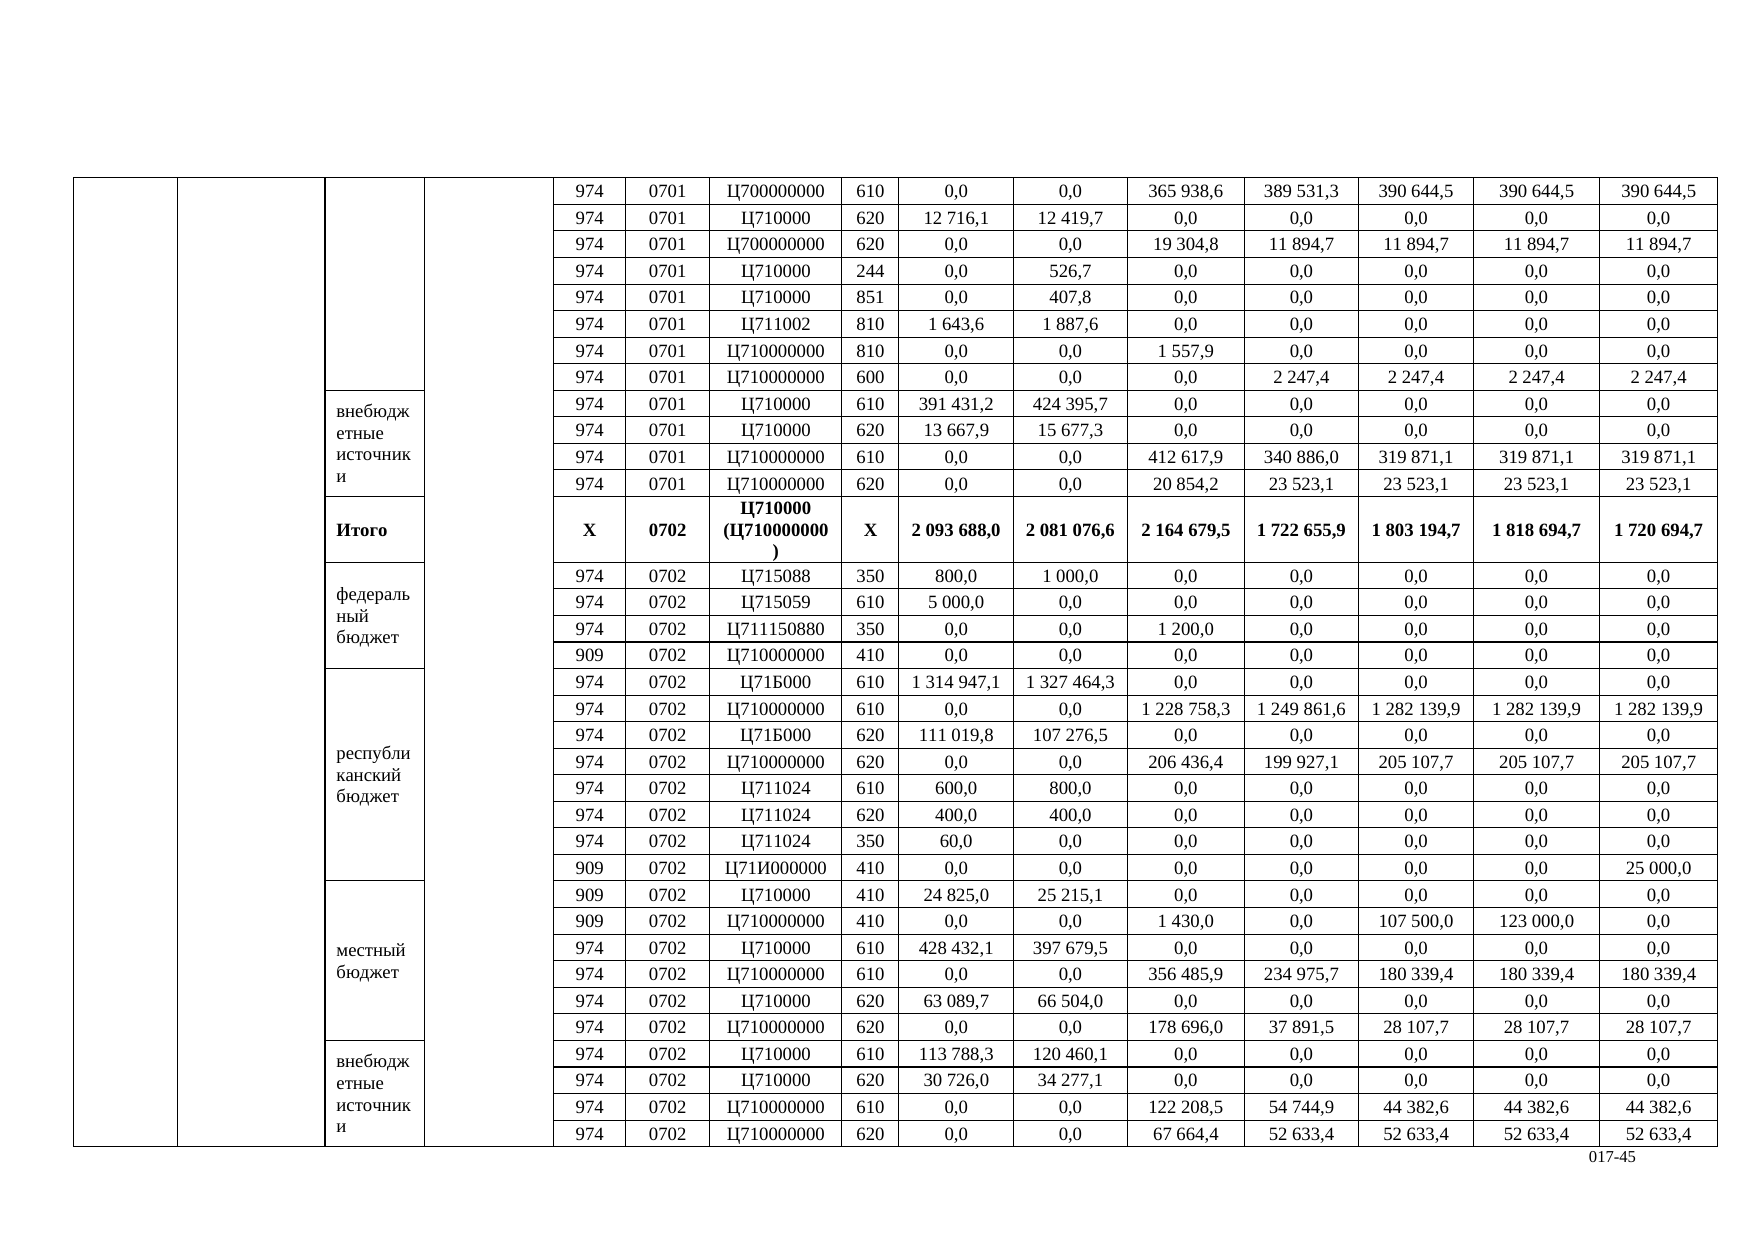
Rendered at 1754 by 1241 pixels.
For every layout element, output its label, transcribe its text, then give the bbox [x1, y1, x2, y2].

table_cell 0,0 [1245, 338, 1358, 363]
table_cell 0,0 [1600, 643, 1717, 668]
table_cell Ц711002 [710, 311, 841, 337]
table_cell 0,0 [1474, 669, 1599, 694]
table_cell 107 500,0 [1359, 908, 1473, 933]
table_cell 107 276,5 [1014, 722, 1127, 748]
table_cell 0702 [626, 1094, 709, 1119]
table_cell 0,0 [899, 444, 1013, 469]
table_cell 389 531,3 [1245, 178, 1358, 204]
table_cell 12 716,1 [899, 205, 1013, 230]
table_cell 0,0 [1128, 802, 1244, 827]
table_cell 0702 [626, 802, 709, 827]
table_cell 15 677,3 [1014, 417, 1127, 443]
table_cell 909 [554, 881, 625, 907]
table_cell 800,0 [1014, 775, 1127, 801]
table_cell 0,0 [1245, 589, 1358, 615]
table_cell 0,0 [1014, 444, 1127, 469]
table_cell 0,0 [1128, 205, 1244, 230]
table_cell 0,0 [1600, 722, 1717, 748]
table_cell 0,0 [1359, 589, 1473, 615]
table_cell 391 431,2 [899, 391, 1013, 416]
table_cell 0,0 [1014, 696, 1127, 721]
table_cell 0701 [626, 205, 709, 230]
table_cell 0,0 [1359, 669, 1473, 694]
table_cell 610 [842, 589, 898, 615]
table_cell 0,0 [1128, 828, 1244, 854]
table_cell 0,0 [1600, 563, 1717, 588]
table_cell 0,0 [1014, 961, 1127, 987]
table_cell 400,0 [1014, 802, 1127, 827]
table_cell 319 871,1 [1600, 444, 1717, 469]
table_cell 0,0 [899, 364, 1013, 390]
table_cell 0,0 [1474, 881, 1599, 907]
table_cell 0,0 [1245, 643, 1358, 668]
table_cell 0,0 [1600, 669, 1717, 694]
table_cell 0702 [626, 1121, 709, 1146]
table_cell 2 081 076,6 [1014, 497, 1127, 562]
table_cell 610 [842, 391, 898, 416]
table_cell 851 [842, 285, 898, 310]
table_cell 0701 [626, 231, 709, 257]
table_cell 111 019,8 [899, 722, 1013, 748]
table_cell 206 436,4 [1128, 749, 1244, 774]
table_cell 0701 [626, 258, 709, 283]
table_cell 0,0 [1359, 643, 1473, 668]
table_cell 24 825,0 [899, 881, 1013, 907]
table_cell 2 247,4 [1245, 364, 1358, 390]
table_cell 610 [842, 696, 898, 721]
table_cell 0,0 [1128, 364, 1244, 390]
table_cell 620 [842, 802, 898, 827]
table_cell 23 523,1 [1359, 470, 1473, 496]
table_cell 122 208,5 [1128, 1094, 1244, 1119]
table_cell 974 [554, 444, 625, 469]
table_cell внебюджетные источники [326, 1041, 424, 1146]
table_cell 610 [842, 669, 898, 694]
table_cell 0,0 [1600, 285, 1717, 310]
table_cell 0701 [626, 178, 709, 204]
table_cell 974 [554, 285, 625, 310]
table_cell 620 [842, 722, 898, 748]
table_cell 424 395,7 [1014, 391, 1127, 416]
table_cell 1 228 758,3 [1128, 696, 1244, 721]
table_cell Ц710000000 [710, 696, 841, 721]
table_cell Ц711024 [710, 775, 841, 801]
table_cell 25 215,1 [1014, 881, 1127, 907]
table_cell 12 419,7 [1014, 205, 1127, 230]
table_cell 810 [842, 338, 898, 363]
table_cell 23 523,1 [1474, 470, 1599, 496]
table_cell 0702 [626, 935, 709, 960]
table_cell 205 107,7 [1600, 749, 1717, 774]
table_cell 0,0 [1014, 643, 1127, 668]
table_cell 0,0 [1359, 722, 1473, 748]
table_cell 2 247,4 [1474, 364, 1599, 390]
table_cell 0,0 [1474, 988, 1599, 1013]
table_cell 0,0 [1245, 828, 1358, 854]
table_cell Ц710000000 [710, 961, 841, 987]
table_cell 0,0 [1600, 828, 1717, 854]
table_cell 52 633,4 [1600, 1121, 1717, 1146]
table_cell Ц711150880 [710, 616, 841, 641]
table_cell 0,0 [1600, 616, 1717, 641]
table_cell 0,0 [1600, 881, 1717, 907]
table_cell 412 617,9 [1128, 444, 1244, 469]
table_cell 0,0 [1359, 205, 1473, 230]
table_cell Ц710000000 [710, 908, 841, 933]
table_cell 123 000,0 [1474, 908, 1599, 933]
table_cell Ц71Б000 [710, 669, 841, 694]
table_cell 0,0 [1128, 258, 1244, 283]
table_cell 0,0 [1359, 775, 1473, 801]
table_cell Ц700000000 [710, 231, 841, 257]
table_cell 0,0 [899, 696, 1013, 721]
table_cell 0,0 [1600, 391, 1717, 416]
table_cell 974 [554, 258, 625, 283]
table_cell 234 975,7 [1245, 961, 1358, 987]
table_cell 0701 [626, 391, 709, 416]
table_cell 0702 [626, 669, 709, 694]
table_cell 0,0 [1014, 828, 1127, 854]
table_cell 0,0 [1474, 1041, 1599, 1066]
table_cell 0,0 [1245, 775, 1358, 801]
table_cell 0,0 [899, 258, 1013, 283]
table_cell 1 327 464,3 [1014, 669, 1127, 694]
table_cell 2 247,4 [1359, 364, 1473, 390]
table_cell 13 667,9 [899, 417, 1013, 443]
table_cell 0,0 [1359, 338, 1473, 363]
table_cell 180 339,4 [1474, 961, 1599, 987]
table_cell 0,0 [1245, 722, 1358, 748]
table_cell 0,0 [899, 616, 1013, 641]
table_cell 410 [842, 881, 898, 907]
table_cell 410 [842, 643, 898, 668]
table_cell 0,0 [1245, 616, 1358, 641]
table_cell 0,0 [1245, 391, 1358, 416]
table_cell 0,0 [1600, 908, 1717, 933]
table_cell 390 644,5 [1600, 178, 1717, 204]
table_cell 0,0 [899, 470, 1013, 496]
table_cell 0,0 [1128, 669, 1244, 694]
table_cell 390 644,5 [1359, 178, 1473, 204]
table_cell 0,0 [1128, 643, 1244, 668]
table_cell 1 818 694,7 [1474, 497, 1599, 562]
table_cell 0,0 [1600, 589, 1717, 615]
table_cell 0,0 [1128, 563, 1244, 588]
table_cell 0,0 [1245, 563, 1358, 588]
table_cell Ц715088 [710, 563, 841, 588]
table_cell 67 664,4 [1128, 1121, 1244, 1146]
table_cell 620 [842, 1121, 898, 1146]
table_cell 1 282 139,9 [1359, 696, 1473, 721]
table_cell 37 891,5 [1245, 1014, 1358, 1040]
table_cell 0,0 [1474, 391, 1599, 416]
table_cell 397 679,5 [1014, 935, 1127, 960]
table_cell 11 894,7 [1359, 231, 1473, 257]
table_cell 180 339,4 [1359, 961, 1473, 987]
table_cell 610 [842, 775, 898, 801]
table_cell 0,0 [1014, 908, 1127, 933]
table_cell 356 485,9 [1128, 961, 1244, 987]
table_cell 0,0 [1359, 855, 1473, 880]
table_cell 410 [842, 855, 898, 880]
table_cell 0,0 [899, 1014, 1013, 1040]
table_cell 0,0 [1600, 935, 1717, 960]
table_cell 0,0 [1600, 1068, 1717, 1093]
table_cell 0,0 [1359, 285, 1473, 310]
table_cell 0,0 [1014, 855, 1127, 880]
table_cell 2 164 679,5 [1128, 497, 1244, 562]
table_cell 1 000,0 [1014, 563, 1127, 588]
table_cell 1 314 947,1 [899, 669, 1013, 694]
table_cell 0,0 [1474, 643, 1599, 668]
table_cell 0,0 [1474, 935, 1599, 960]
table_cell 52 633,4 [1359, 1121, 1473, 1146]
table_cell 0702 [626, 696, 709, 721]
table_cell 0701 [626, 364, 709, 390]
table_cell 0,0 [1014, 470, 1127, 496]
table_cell 974 [554, 311, 625, 337]
table_cell 0,0 [899, 855, 1013, 880]
table_cell 54 744,9 [1245, 1094, 1358, 1119]
table_cell 0,0 [1359, 802, 1473, 827]
table_cell 23 523,1 [1245, 470, 1358, 496]
table_cell 28 107,7 [1474, 1014, 1599, 1040]
table_cell 11 894,7 [1245, 231, 1358, 257]
table_cell 1 249 861,6 [1245, 696, 1358, 721]
table_cell 0,0 [1359, 1041, 1473, 1066]
table_cell 19 304,8 [1128, 231, 1244, 257]
table_cell 0,0 [1359, 417, 1473, 443]
table_cell Ц710000 [710, 881, 841, 907]
table_cell 60,0 [899, 828, 1013, 854]
table_cell Ц710000 [710, 935, 841, 960]
table_cell 0,0 [1245, 285, 1358, 310]
table_cell 199 927,1 [1245, 749, 1358, 774]
table_cell 974 [554, 364, 625, 390]
table_cell 0,0 [1245, 855, 1358, 880]
table_cell 52 633,4 [1245, 1121, 1358, 1146]
table_cell 1 200,0 [1128, 616, 1244, 641]
table_cell 0,0 [1359, 1068, 1473, 1093]
table_cell 0,0 [1359, 935, 1473, 960]
table_cell 974 [554, 231, 625, 257]
table_cell 0,0 [899, 231, 1013, 257]
table_cell 610 [842, 178, 898, 204]
table_cell 620 [842, 1068, 898, 1093]
table_cell 0,0 [899, 178, 1013, 204]
table_cell 34 277,1 [1014, 1068, 1127, 1093]
table_cell 1 720 694,7 [1600, 497, 1717, 562]
table_cell 0,0 [1474, 589, 1599, 615]
table_cell 1 282 139,9 [1600, 696, 1717, 721]
table_cell Ц711024 [710, 828, 841, 854]
table_cell 0,0 [1128, 285, 1244, 310]
table_cell 0,0 [1128, 722, 1244, 748]
table_cell 0,0 [1014, 1094, 1127, 1119]
table_cell 0,0 [899, 643, 1013, 668]
table_cell 0,0 [1474, 775, 1599, 801]
table_cell 180 339,4 [1600, 961, 1717, 987]
table_cell 0,0 [1014, 616, 1127, 641]
table_cell 0,0 [899, 285, 1013, 310]
table_cell 52 633,4 [1474, 1121, 1599, 1146]
table_cell 0702 [626, 775, 709, 801]
table_cell 0,0 [1245, 935, 1358, 960]
table_cell 974 [554, 470, 625, 496]
table_cell 974 [554, 417, 625, 443]
table_cell 0,0 [1245, 669, 1358, 694]
table_cell 1 282 139,9 [1474, 696, 1599, 721]
table_cell 0,0 [1245, 881, 1358, 907]
table_cell 600 [842, 364, 898, 390]
table_cell 0,0 [1359, 988, 1473, 1013]
table_cell 0,0 [1014, 178, 1127, 204]
table_cell 410 [842, 908, 898, 933]
table_cell 44 382,6 [1600, 1094, 1717, 1119]
table_cell Ц710000 [710, 1068, 841, 1093]
table_cell 319 871,1 [1359, 444, 1473, 469]
table_cell 620 [842, 988, 898, 1013]
table_cell 974 [554, 988, 625, 1013]
table_cell 620 [842, 231, 898, 257]
table_cell 974 [554, 1041, 625, 1066]
table_cell 0,0 [1600, 417, 1717, 443]
table_cell 0,0 [1474, 311, 1599, 337]
table_cell 44 382,6 [1359, 1094, 1473, 1119]
table_cell 620 [842, 417, 898, 443]
table_cell 0,0 [1474, 722, 1599, 748]
table_cell местный бюджет [326, 881, 424, 1040]
table_cell 0,0 [1474, 802, 1599, 827]
table_cell Ц710000 [710, 205, 841, 230]
table_cell 0,0 [1359, 563, 1473, 588]
table_cell 319 871,1 [1474, 444, 1599, 469]
table_cell Ц710000000 [710, 749, 841, 774]
table_cell 0,0 [1128, 1041, 1244, 1066]
table_cell 1 643,6 [899, 311, 1013, 337]
table_cell 610 [842, 1094, 898, 1119]
table_cell Ц710000 (Ц710000000) [710, 497, 841, 562]
table_cell Ц710000 [710, 988, 841, 1013]
table_cell 974 [554, 669, 625, 694]
table_cell 0,0 [1474, 338, 1599, 363]
table_cell 2 247,4 [1600, 364, 1717, 390]
table_cell 0701 [626, 338, 709, 363]
table_cell 205 107,7 [1474, 749, 1599, 774]
table_cell 909 [554, 855, 625, 880]
table_cell 0,0 [1014, 364, 1127, 390]
table_cell республиканский бюджет [326, 669, 424, 880]
table_cell 0,0 [1245, 1068, 1358, 1093]
table_cell Ц710000 [710, 1041, 841, 1066]
table_cell 0701 [626, 311, 709, 337]
table_cell 0,0 [1474, 258, 1599, 283]
table_cell 620 [842, 470, 898, 496]
table_cell 350 [842, 563, 898, 588]
table_cell 974 [554, 749, 625, 774]
table_cell 0702 [626, 563, 709, 588]
table_cell 0,0 [1359, 881, 1473, 907]
table_cell 0,0 [1474, 616, 1599, 641]
table_cell 0702 [626, 497, 709, 562]
table_cell 0702 [626, 855, 709, 880]
table_cell 0,0 [1014, 231, 1127, 257]
table_cell 0,0 [1128, 311, 1244, 337]
table_cell 0702 [626, 1068, 709, 1093]
table_cell 610 [842, 1041, 898, 1066]
table_cell 340 886,0 [1245, 444, 1358, 469]
table_cell 0,0 [899, 1121, 1013, 1146]
table_cell 974 [554, 722, 625, 748]
table_cell 0,0 [1128, 935, 1244, 960]
table_cell 974 [554, 1094, 625, 1119]
table_cell 2 093 688,0 [899, 497, 1013, 562]
table_cell 974 [554, 828, 625, 854]
table_cell 974 [554, 1121, 625, 1146]
table_cell 0,0 [1474, 855, 1599, 880]
table_cell 974 [554, 802, 625, 827]
table_cell 44 382,6 [1474, 1094, 1599, 1119]
table_cell 244 [842, 258, 898, 283]
table_cell 365 938,6 [1128, 178, 1244, 204]
table_cell 0,0 [1474, 417, 1599, 443]
table_cell 66 504,0 [1014, 988, 1127, 1013]
table_cell 407,8 [1014, 285, 1127, 310]
table_cell 0702 [626, 722, 709, 748]
table_cell 400,0 [899, 802, 1013, 827]
table_cell 0,0 [1245, 311, 1358, 337]
table_cell 350 [842, 616, 898, 641]
table_cell Ц710000000 [710, 470, 841, 496]
table_cell 28 107,7 [1600, 1014, 1717, 1040]
table_cell 0,0 [1474, 828, 1599, 854]
table_cell 0,0 [1359, 311, 1473, 337]
table_cell Ц71И000000 [710, 855, 841, 880]
table_cell 610 [842, 444, 898, 469]
table_cell 0701 [626, 285, 709, 310]
table_cell 810 [842, 311, 898, 337]
table_cell 11 894,7 [1474, 231, 1599, 257]
table_cell 974 [554, 589, 625, 615]
table_cell 205 107,7 [1359, 749, 1473, 774]
table_cell 0,0 [1359, 391, 1473, 416]
table_cell 0,0 [1600, 338, 1717, 363]
table_cell 974 [554, 935, 625, 960]
table_cell 0,0 [1245, 802, 1358, 827]
table_cell 0,0 [1600, 775, 1717, 801]
table_cell внебюджетные источники [326, 391, 424, 496]
table_cell Ц710000000 [710, 338, 841, 363]
table_cell Ц710000 [710, 391, 841, 416]
table_cell 5 000,0 [899, 589, 1013, 615]
table_cell 1 722 655,9 [1245, 497, 1358, 562]
table_cell 0,0 [1359, 616, 1473, 641]
table_cell 113 788,3 [899, 1041, 1013, 1066]
table_cell 390 644,5 [1474, 178, 1599, 204]
table_cell 0,0 [1245, 258, 1358, 283]
table_cell 526,7 [1014, 258, 1127, 283]
table_cell 620 [842, 205, 898, 230]
table_cell Ц710000000 [710, 364, 841, 390]
table_cell Ц710000000 [710, 444, 841, 469]
table_cell 974 [554, 391, 625, 416]
table_cell 974 [554, 178, 625, 204]
table_cell 0,0 [1600, 802, 1717, 827]
table_cell 600,0 [899, 775, 1013, 801]
table_cell 120 460,1 [1014, 1041, 1127, 1066]
table_cell 0,0 [1014, 1014, 1127, 1040]
table_cell 350 [842, 828, 898, 854]
table_cell 28 107,7 [1359, 1014, 1473, 1040]
table_cell Ц710000 [710, 258, 841, 283]
table_cell 974 [554, 205, 625, 230]
table_cell 0,0 [1128, 775, 1244, 801]
table_cell 25 000,0 [1600, 855, 1717, 880]
table_cell Ц715059 [710, 589, 841, 615]
table_cell 974 [554, 338, 625, 363]
table_cell 63 089,7 [899, 988, 1013, 1013]
table_cell 0,0 [1245, 908, 1358, 933]
table_cell 0,0 [1128, 417, 1244, 443]
table_cell Ц710000000 [710, 1094, 841, 1119]
table_cell Х [554, 497, 625, 562]
table_cell 0,0 [1600, 1041, 1717, 1066]
table_cell Ц71Б000 [710, 722, 841, 748]
table_cell 909 [554, 908, 625, 933]
table_cell 178 696,0 [1128, 1014, 1244, 1040]
table_cell 0702 [626, 1041, 709, 1066]
table_cell Ц710000 [710, 285, 841, 310]
table_cell 800,0 [899, 563, 1013, 588]
table_cell 0701 [626, 444, 709, 469]
table_cell 0,0 [1014, 338, 1127, 363]
table_cell 620 [842, 749, 898, 774]
table_cell 0701 [626, 417, 709, 443]
table_cell 23 523,1 [1600, 470, 1717, 496]
table_cell 0702 [626, 881, 709, 907]
table_cell 0,0 [1474, 1068, 1599, 1093]
table_cell 0,0 [1128, 391, 1244, 416]
table_cell 0,0 [1128, 988, 1244, 1013]
table_cell 0702 [626, 616, 709, 641]
table_cell 30 726,0 [899, 1068, 1013, 1093]
table_cell 974 [554, 616, 625, 641]
table_cell Ц710000 [710, 417, 841, 443]
table_cell 0,0 [899, 338, 1013, 363]
table_cell 0,0 [1474, 205, 1599, 230]
table_cell Итого [326, 497, 424, 562]
table_cell федеральный бюджет [326, 563, 424, 668]
table_cell 974 [554, 696, 625, 721]
table_cell Ц711024 [710, 802, 841, 827]
table_cell 1 557,9 [1128, 338, 1244, 363]
table_cell 0,0 [1600, 988, 1717, 1013]
table_cell 620 [842, 1014, 898, 1040]
table_cell 0,0 [1128, 855, 1244, 880]
table_cell 0,0 [1245, 417, 1358, 443]
table_cell 428 432,1 [899, 935, 1013, 960]
table_cell 974 [554, 775, 625, 801]
table_cell 11 894,7 [1600, 231, 1717, 257]
table_cell 0702 [626, 643, 709, 668]
table_cell 0,0 [899, 961, 1013, 987]
table_cell Ц710000000 [710, 1121, 841, 1146]
table_cell Ц710000000 [710, 1014, 841, 1040]
table_cell 974 [554, 961, 625, 987]
table_cell 20 854,2 [1128, 470, 1244, 496]
table_cell 0,0 [1474, 285, 1599, 310]
table_cell 1 803 194,7 [1359, 497, 1473, 562]
table_cell 0702 [626, 908, 709, 933]
table_cell 0,0 [1245, 205, 1358, 230]
table_cell 0,0 [1014, 1121, 1127, 1146]
table_cell 0,0 [1014, 749, 1127, 774]
table_cell 0,0 [1359, 828, 1473, 854]
table_cell 0,0 [1474, 563, 1599, 588]
table_cell 0,0 [1014, 589, 1127, 615]
table_cell 0,0 [899, 1094, 1013, 1119]
table_cell 0,0 [1600, 311, 1717, 337]
table_cell 0,0 [1128, 589, 1244, 615]
table_cell 0,0 [899, 908, 1013, 933]
table_cell 610 [842, 961, 898, 987]
table_cell Х [842, 497, 898, 562]
table_cell 974 [554, 563, 625, 588]
table_cell Ц710000000 [710, 643, 841, 668]
table_cell 0702 [626, 749, 709, 774]
table_cell 0702 [626, 589, 709, 615]
table_cell 909 [554, 643, 625, 668]
table_cell 0701 [626, 470, 709, 496]
table_cell 1 887,6 [1014, 311, 1127, 337]
table_cell 0,0 [1600, 205, 1717, 230]
table_cell 0,0 [1128, 1068, 1244, 1093]
table_cell 974 [554, 1068, 625, 1093]
table_cell 0,0 [1245, 1041, 1358, 1066]
table_cell 0,0 [899, 749, 1013, 774]
table_cell 0702 [626, 988, 709, 1013]
table_cell 1 430,0 [1128, 908, 1244, 933]
table_cell 0,0 [1128, 881, 1244, 907]
table_cell 0,0 [1600, 258, 1717, 283]
table_cell 0702 [626, 1014, 709, 1040]
table_cell 974 [554, 1014, 625, 1040]
table_cell 0,0 [1245, 988, 1358, 1013]
table_cell Ц700000000 [710, 178, 841, 204]
table_cell 0,0 [1359, 258, 1473, 283]
table_cell 610 [842, 935, 898, 960]
table_cell 0702 [626, 828, 709, 854]
table_cell 0702 [626, 961, 709, 987]
